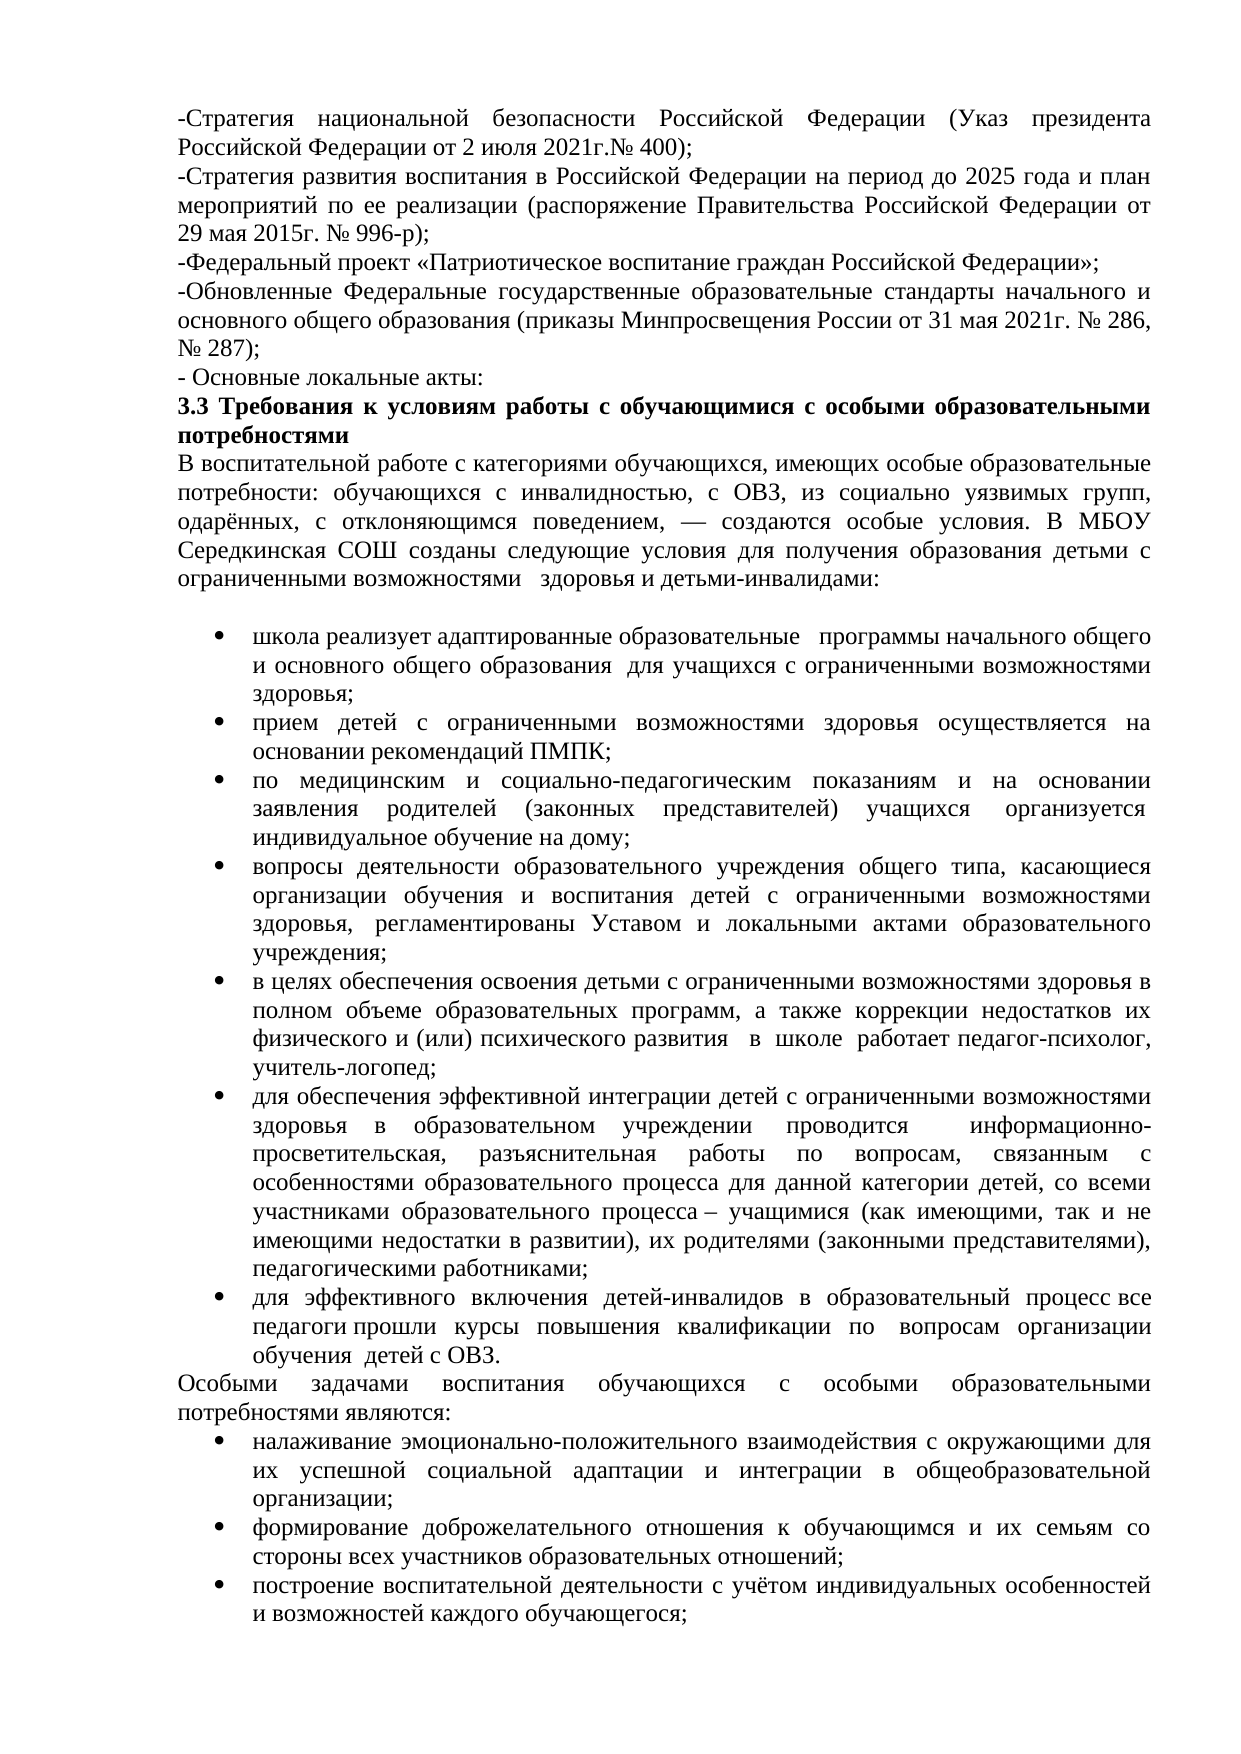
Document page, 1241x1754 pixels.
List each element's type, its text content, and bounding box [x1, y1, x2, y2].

text Особыми задачами воспитания обучающихся с особыми образовательными потребностями являются: [177, 1368, 1152, 1426]
list построение воспитательной деятельности с учётом индивидуальных особенностей и возможностей каждого обучающегося; [215, 1570, 1152, 1627]
list в целях обеспечения освоения детьми с ограниченными возможностями здоровья в полном объеме образовательных программ, а также коррекции недостатков их физического и (или) психического развития в школе работает педагог-психолог, учитель-логопед; [215, 966, 1152, 1081]
list вопросы деятельности образовательного учреждения общего типа, касающиеся организации обучения и воспитания детей с ограниченными возможностями здоровья, регламентированы Уставом и локальными актами образовательного учреждения; [215, 851, 1152, 966]
list для эффективного включения детей-инвалидов в образовательный процесс все педагоги прошли курсы повышения квалификации по вопросам организации обучения детей с ОВЗ. [215, 1282, 1152, 1368]
list прием детей с ограниченными возможностями здоровья осуществляется на основании рекомендаций ПМПК; [215, 707, 1152, 765]
list по медицинским и социально-педагогическим показаниям и на основании заявления родителей (законных представителей) учащихся организуется индивидуальное обучение на дому; [215, 765, 1152, 851]
text -Обновленные Федеральные государственные образовательные стандарты начального и основного общего образования (приказы Минпросвещения России от 31 мая 2021г. № 286, № 287); [177, 276, 1152, 362]
text -Стратегия национальной безопасности Российской Федерации (Указ президента Российской Федерации от 2 июля 2021г.№ 400); [177, 103, 1152, 161]
list налаживание эмоционально-положительного взаимодействия с окружающими для их успешной социальной адаптации и интеграции в общеобразовательной организации; [215, 1426, 1152, 1512]
text В воспитательной работе с категориями обучающихся, имеющих особые образовательные потребности: обучающихся с инвалидностью, с ОВЗ, из социально уязвимых групп, одарённых, с отклоняющимся поведением, — создаются особые условия. В МБОУ Середкинская СОШ созданы следующие условия для получения образования детьми с ограниченными возможностями здоровья и детьми-инвалидами: [177, 448, 1152, 592]
list формирование доброжелательного отношения к обучающимся и их семьям со стороны всех участников образовательных отношений; [215, 1512, 1152, 1570]
text - Основные локальные акты: [177, 362, 1152, 391]
list для обеспечения эффективной интеграции детей с ограниченными возможностями здоровья в образовательном учреждении проводится информационно-просветительская, разъяснительная работы по вопросам, связанным с особенностями образовательного процесса для данной категории детей, со всеми участниками образовательного процесса – учащимися (как имеющими, так и не имеющими недостатки в развитии), их родителями (законными представителями), педагогическими работниками;​ [215, 1081, 1152, 1282]
text -Федеральный проект «Патриотическое воспитание граждан Российской Федерации»; [177, 247, 1152, 276]
text 3.3 Требования к условиям работы с обучающимися с особыми образовательными потребностями [177, 391, 1152, 448]
list школа реализует адаптированные образовательные программы начального общего и основного общего образования для учащихся с ограниченными возможностями здоровья; [215, 621, 1152, 707]
text -Стратегия развития воспитания в Российской Федерации на период до 2025 года и план мероприятий по ее реализации (распоряжение Правительства Российской Федерации от 29 мая 2015г. № 996-р); [177, 161, 1152, 247]
